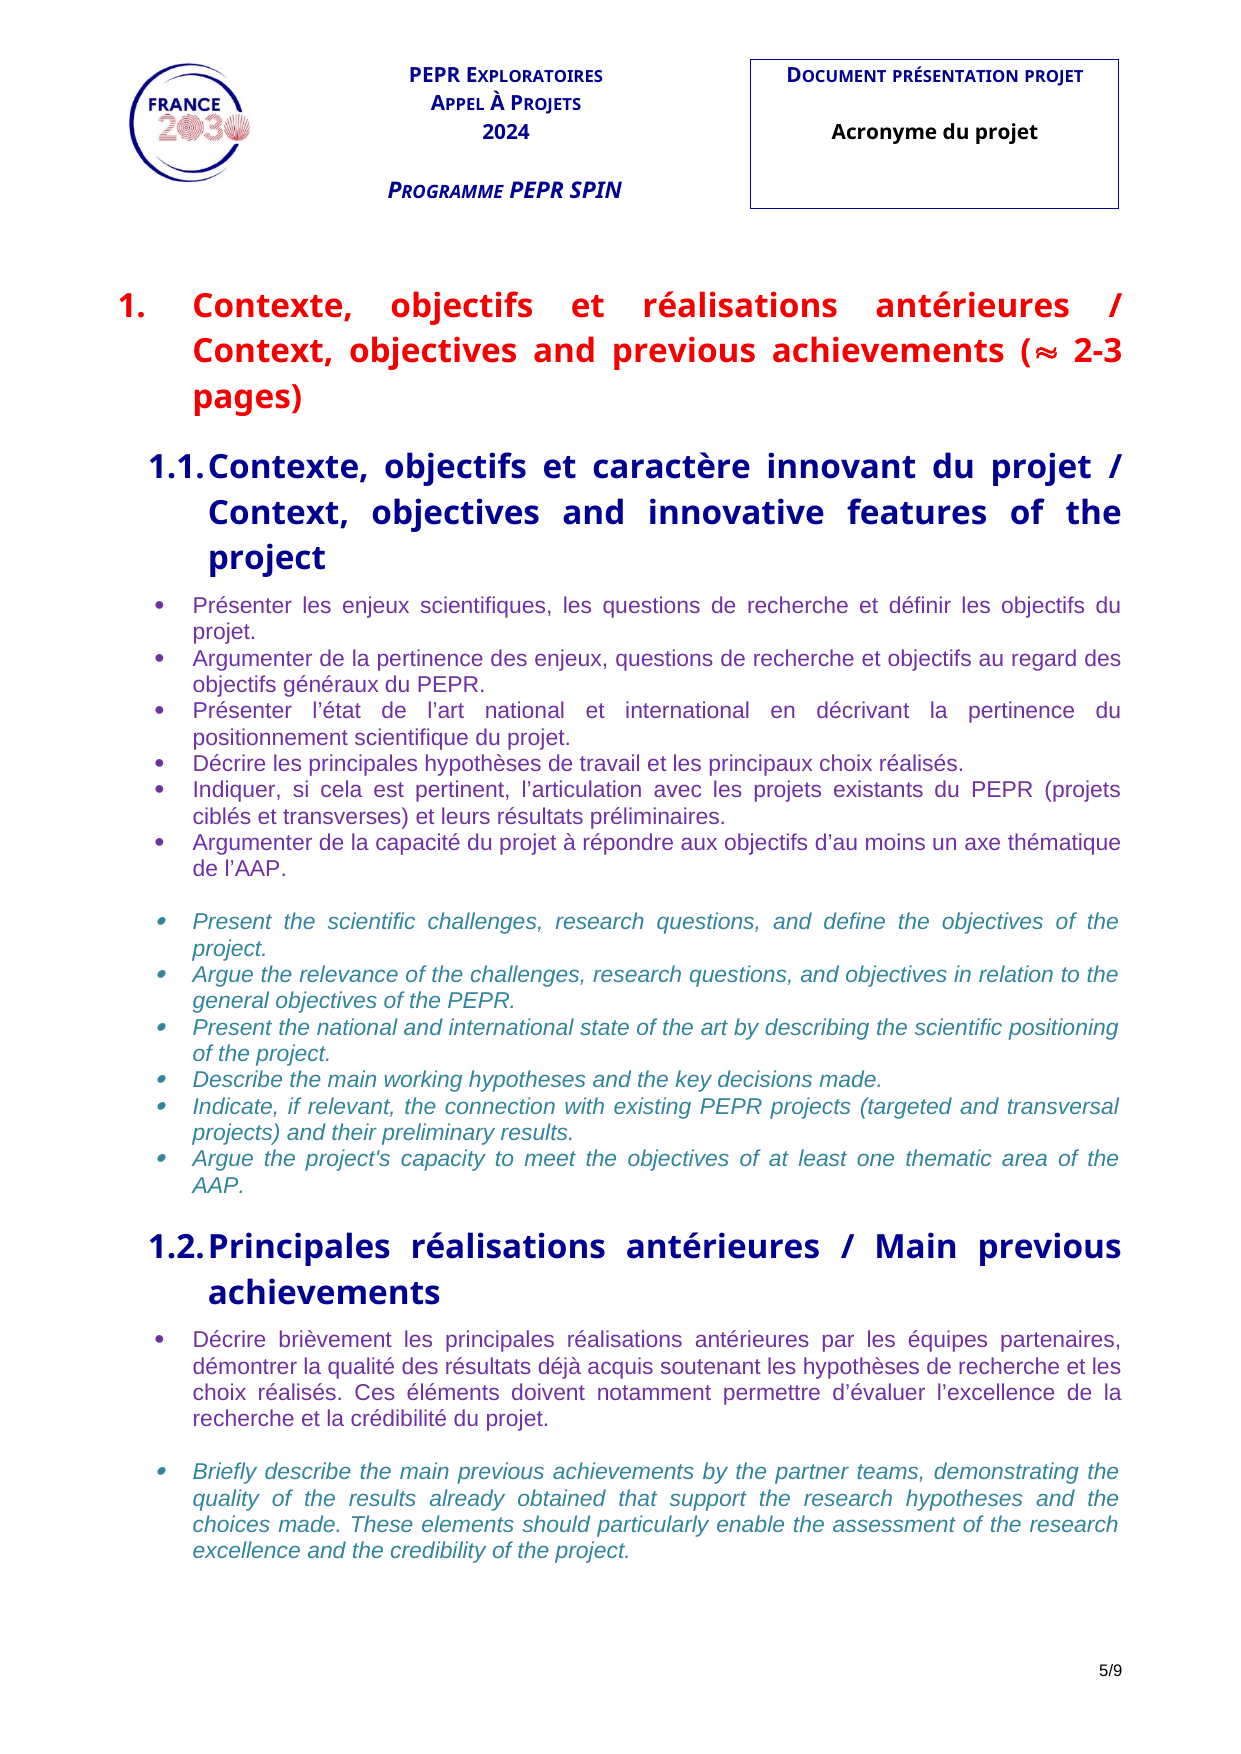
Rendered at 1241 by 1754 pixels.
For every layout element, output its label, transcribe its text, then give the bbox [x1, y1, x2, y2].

text Argumenter de la capacité du projet à répondre aux objectifs d’au moins un axe thématique de l’AAP. [155, 829, 1122, 882]
text Décrire les principales hypothèses de travail et les principaux choix réalisés. [155, 750, 1122, 776]
text Indicate, if relevant, the connection with existing PEPR projects (targeted and transversal projects) and their preliminary results. [155, 1093, 1122, 1145]
text Indiquer, si cela est pertinent, l’articulation avec les projets existants du PEPR (projets ciblés et transverses) et leurs résultats préliminaires. [155, 776, 1122, 829]
subtitle Principales réalisations antérieures / Main previous achievements [148, 1223, 1122, 1314]
subtitle Contexte, objectifs et réalisations antérieures / Context, objectives and previous achievements ( 2-3 pages) [117, 282, 1122, 418]
subtitle Contexte, objectifs et caractère innovant du projet / Context, objectives and innovative features of the project [148, 443, 1122, 579]
text Describe the main working hypotheses and the key decisions made. [155, 1066, 1122, 1093]
text Present the scientific challenges, research questions, and define the objectives of the project. [155, 908, 1122, 961]
text Briefly describe the main previous achievements by the partner teams, demonstrating the quality of the results already obtained that support the research hypotheses and the choices made. These elements should particularly enable the assessment of the research excellence and the credibility of the project. [155, 1458, 1122, 1563]
text Present the national and international state of the art by describing the scientific positioning of the project. [155, 1013, 1122, 1066]
picture [129, 63, 250, 182]
text Présenter les enjeux scientifiques, les questions de recherche et définir les objectifs du projet. [155, 592, 1122, 644]
text Argumenter de la pertinence des enjeux, questions de recherche et objectifs au regard des objectifs généraux du PEPR. [155, 644, 1122, 697]
text Présenter l’état de l’art national et international en décrivant la pertinence du positionnement scientifique du projet. [155, 697, 1122, 750]
text Argue the relevance of the challenges, research questions, and objectives in relation to the general objectives of the PEPR. [155, 961, 1122, 1013]
text Argue the project's capacity to meet the objectives of at least one thematic area of the AAP. [155, 1145, 1122, 1198]
text Décrire brièvement les principales réalisations antérieures par les équipes partenaires, démontrer la qualité des résultats déjà acquis soutenant les hypothèses de recherche et les choix réalisés. Ces éléments doivent notamment permettre d’évaluer l’excellence de la recherche et la crédibilité du projet. [155, 1326, 1122, 1432]
